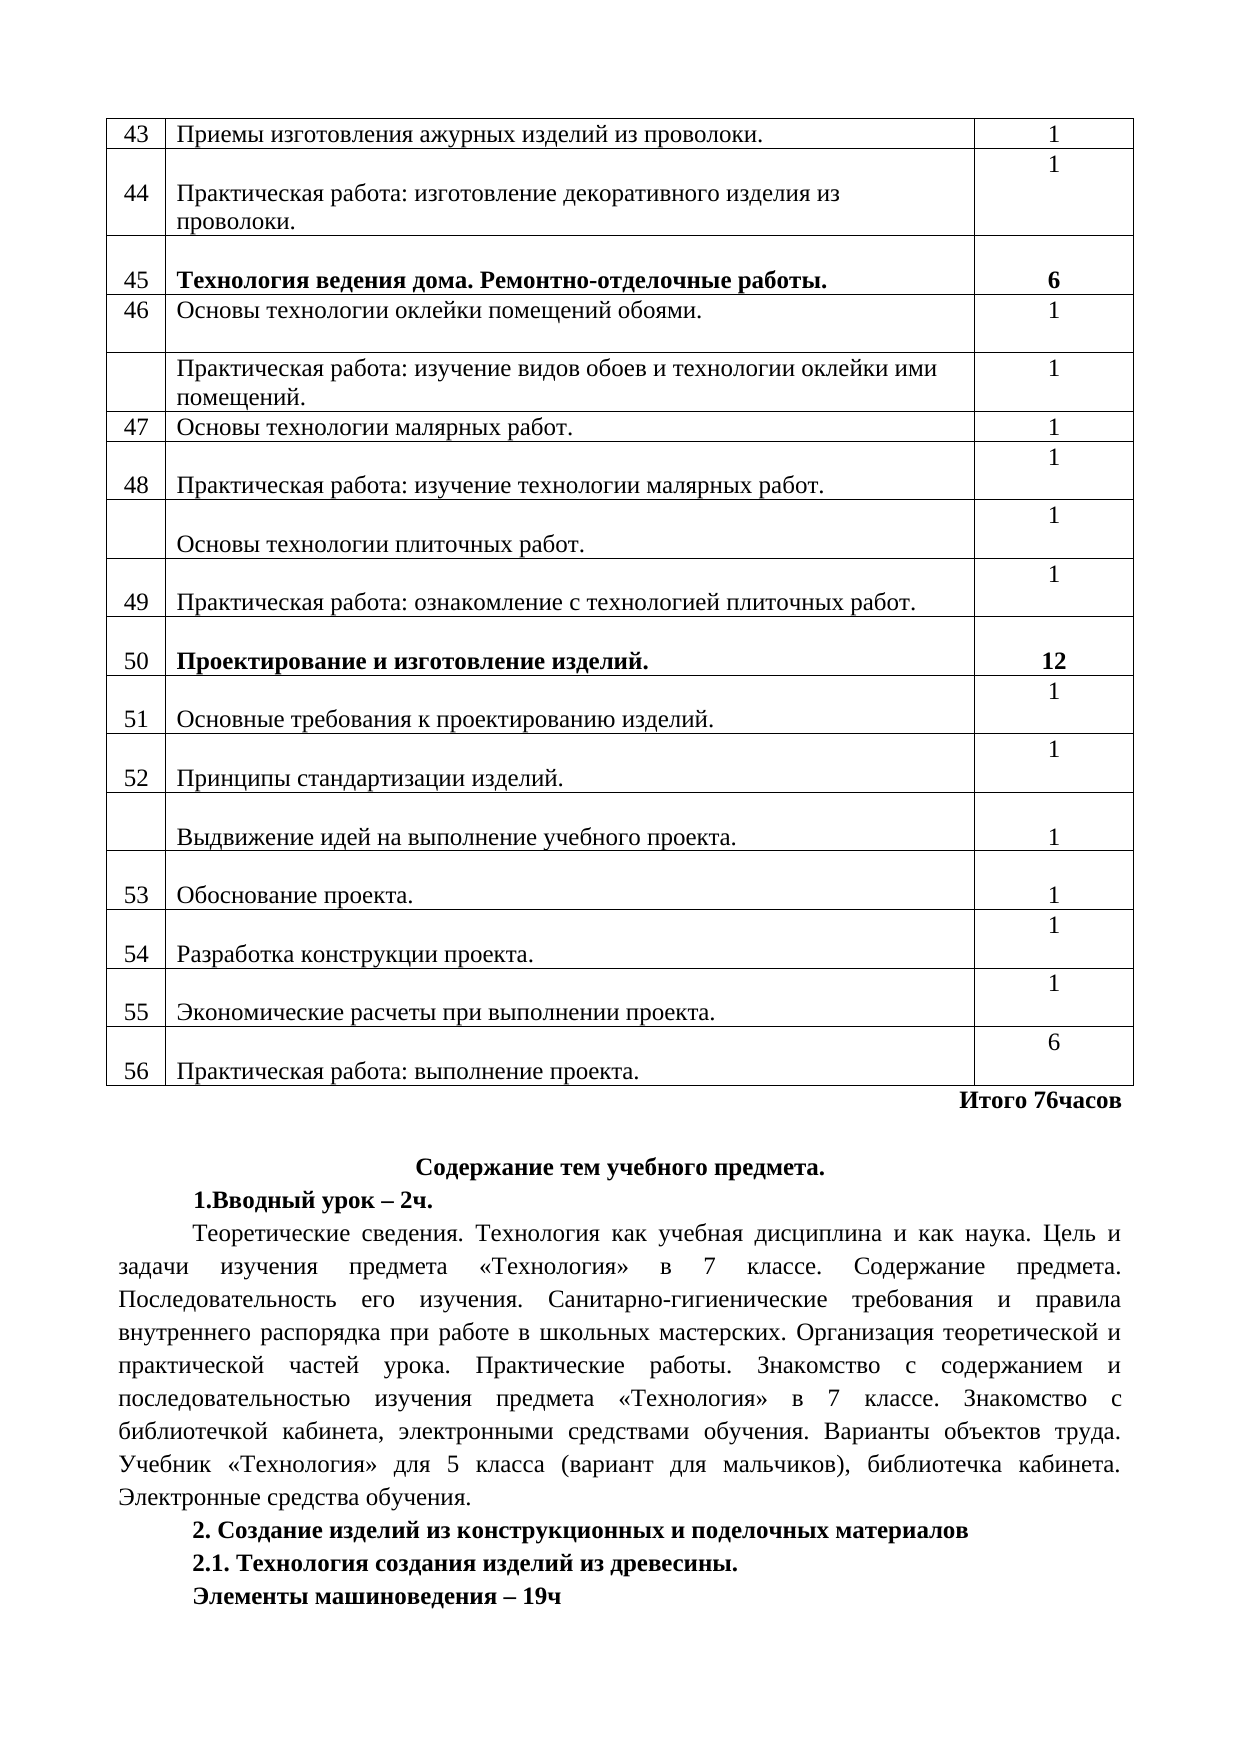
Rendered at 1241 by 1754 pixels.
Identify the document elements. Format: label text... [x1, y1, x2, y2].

table_cell 1 [975, 910, 1133, 967]
table_cell 1 [975, 676, 1133, 733]
table_cell [107, 793, 165, 850]
table_cell 47 [107, 412, 165, 441]
table_cell Технология ведения дома. Ремонтно-отделочные работы. [166, 236, 974, 294]
table_cell 56 [107, 1027, 165, 1084]
table_cell Экономические расчеты при выполнении проекта. [166, 969, 974, 1026]
table_cell 49 [107, 559, 165, 616]
table_cell 1 [975, 969, 1133, 1026]
table_cell Выдвижение идей на выполнение учебного проекта. [166, 793, 974, 850]
table_cell 1 [975, 119, 1133, 148]
table_cell 53 [107, 851, 165, 909]
table_cell 45 [107, 236, 165, 294]
text Итого 76часов [118, 1086, 1122, 1114]
text Элементы машиноведения – 19ч [118, 1581, 1122, 1610]
table_cell 46 [107, 295, 165, 352]
table_cell [107, 500, 165, 558]
table_cell 1 [975, 295, 1133, 352]
list 1.Вводный урок – 2ч. [193, 1185, 1122, 1213]
text Содержание тем учебного предмета. [118, 1152, 1122, 1180]
table_cell Основные требования к проектированию изделий. [166, 676, 974, 733]
table_cell Практическая работа: изучение технологии малярных работ. [166, 442, 974, 499]
table_cell Основы технологии плиточных работ. [166, 500, 974, 558]
table_cell Основы технологии малярных работ. [166, 412, 974, 441]
table_cell Практическая работа: изготовление декоративного изделия из проволоки. [166, 149, 974, 235]
text 2. Создание изделий из конструкционных и поделочных материалов [118, 1515, 1122, 1544]
table_cell 1 [975, 793, 1133, 850]
table_cell 6 [975, 1027, 1133, 1084]
table_cell 44 [107, 149, 165, 235]
table_cell Основы технологии оклейки помещений обоями. [166, 295, 974, 352]
table_cell 1 [975, 149, 1133, 235]
table_cell 12 [975, 617, 1133, 675]
table_cell Приемы изготовления ажурных изделий из проволоки. [166, 119, 974, 148]
table_cell Практическая работа: ознакомление с технологией плиточных работ. [166, 559, 974, 616]
table_cell 51 [107, 676, 165, 733]
table_cell 1 [975, 442, 1133, 499]
table_cell Принципы стандартизации изделий. [166, 734, 974, 792]
table_cell 1 [975, 851, 1133, 909]
table_cell Практическая работа: изучение видов обоев и технологии оклейки ими помещений. [166, 353, 974, 411]
table_cell 1 [975, 734, 1133, 792]
table_cell 1 [975, 353, 1133, 411]
table_cell Разработка конструкции проекта. [166, 910, 974, 967]
table_cell 6 [975, 236, 1133, 294]
table_cell 1 [975, 412, 1133, 441]
text 2.1. Технология создания изделий из древесины. [118, 1548, 1122, 1577]
table_cell 48 [107, 442, 165, 499]
table_cell 54 [107, 910, 165, 967]
table_cell Обоснование проекта. [166, 851, 974, 909]
table_cell 43 [107, 119, 165, 148]
table_cell 52 [107, 734, 165, 792]
table_cell Проектирование и изготовление изделий. [166, 617, 974, 675]
table_cell [107, 353, 165, 411]
table_cell 1 [975, 500, 1133, 558]
table_cell Практическая работа: выполнение проекта. [166, 1027, 974, 1084]
table_cell 1 [975, 559, 1133, 616]
text Теоретические сведения. Технология как учебная дисциплина и как наука. Цель и задачи изучения предмета «Технология» в 7 классе. Содержание предмета. Последовательность его изучения. Санитарно-гигиенические требования и правила внутреннего распорядка при работе в школьных мастерских. Организация теоретической и практической частей урока. Практические работы. Знакомство с содержанием и последовательностью изучения предмета «Технология» в 7 классе. Знакомство с библиотечкой кабинета, электронными средствами обучения. Варианты объектов труда. Учебник «Технология» для 5 класса (вариант для мальчиков), библиотечка кабинета. Электронные средства обучения. [118, 1218, 1122, 1511]
table_cell 50 [107, 617, 165, 675]
table_cell 55 [107, 969, 165, 1026]
